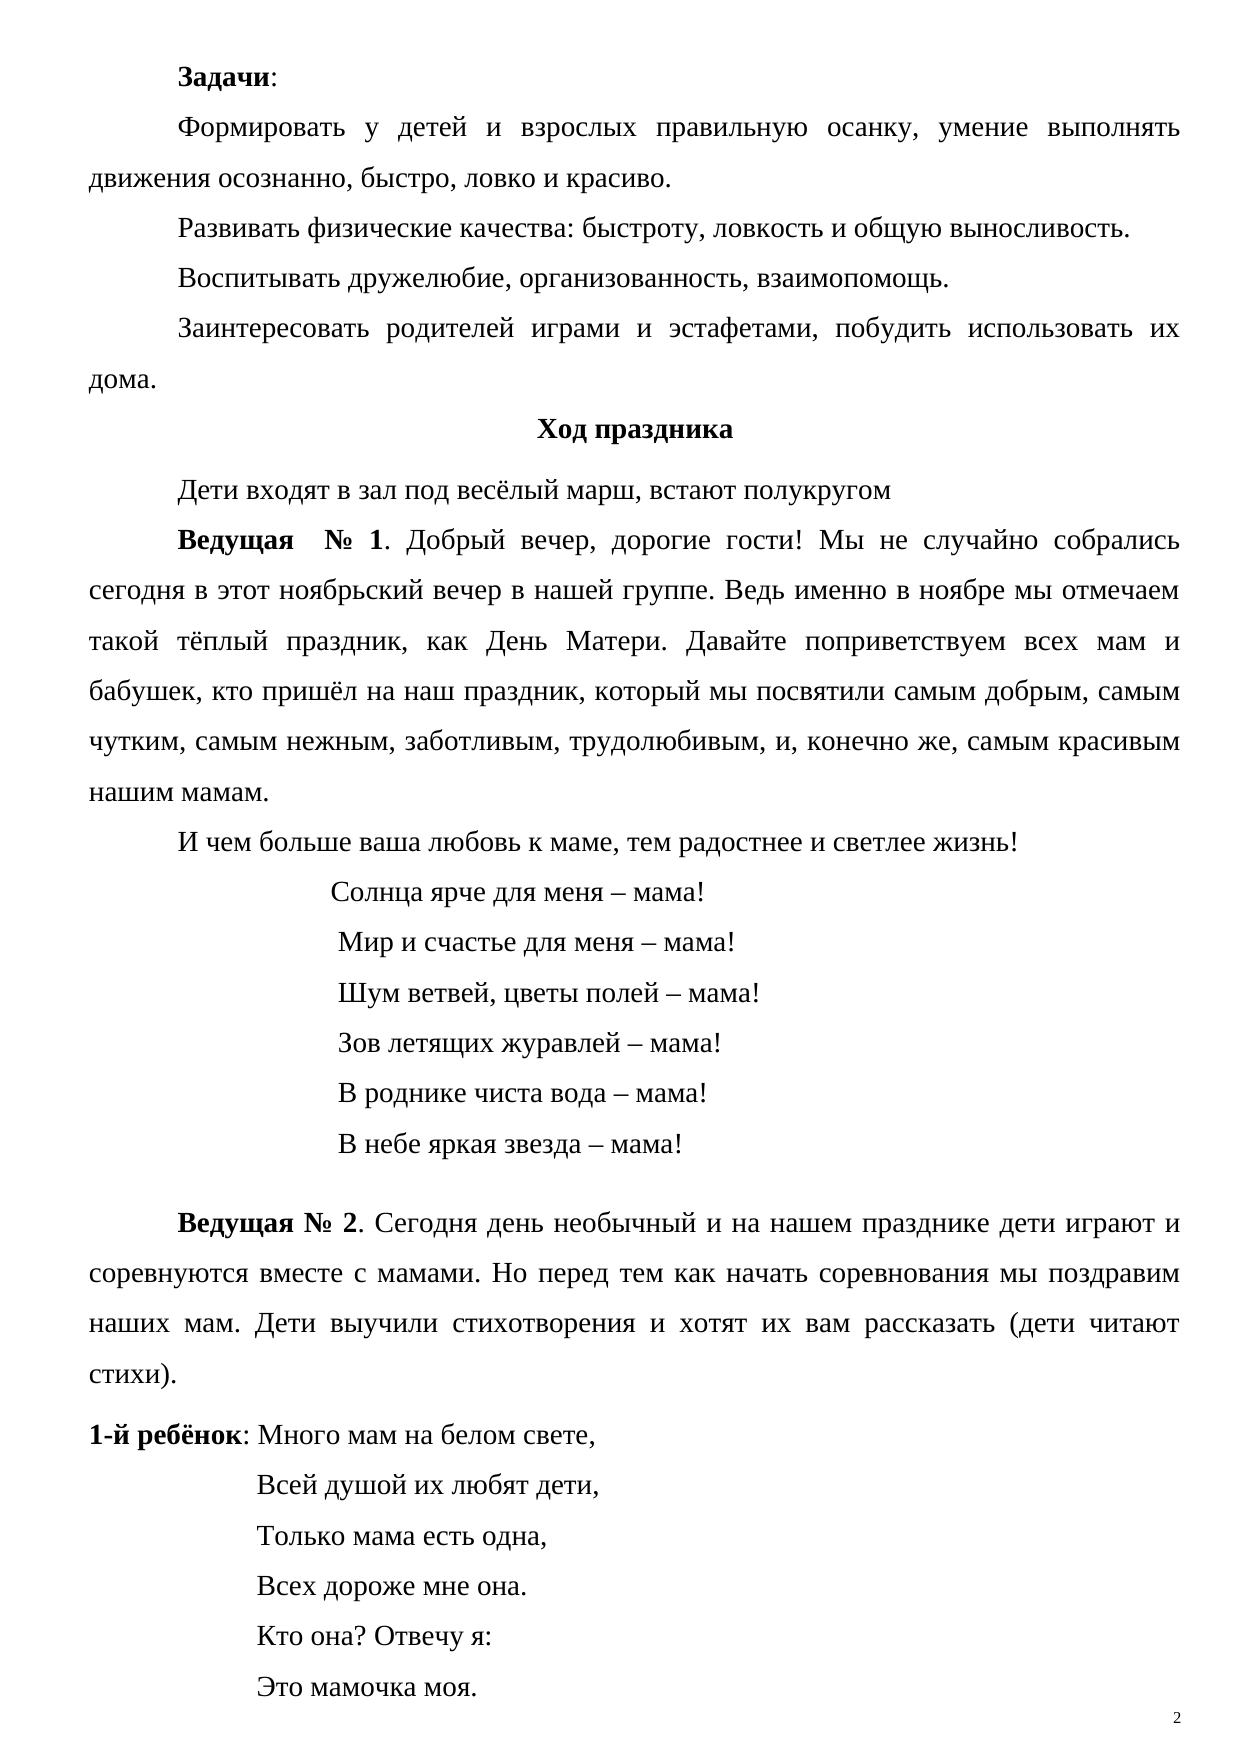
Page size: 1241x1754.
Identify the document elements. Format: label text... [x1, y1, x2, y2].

text Воспитывать дружелюбие, организованность, взаимопомощь. [89, 260, 1181, 294]
text Мир и счастье для меня – мама! [89, 924, 1181, 958]
text 1-й ребёнок: Много мам на белом свете, [89, 1417, 1181, 1451]
text В роднике чиста вода – мама! [89, 1076, 1181, 1109]
text Дети входят в зал под весёлый марш, встают полукругом [89, 472, 1181, 505]
text Шум ветвей, цветы полей – мама! [89, 975, 1181, 1008]
text Всей душой их любят дети, [89, 1467, 1181, 1501]
text Формировать у детей и взрослых правильную осанку, умение выполнять движения осознанно, быстро, ловко и красиво. [89, 109, 1181, 193]
text И чем больше ваша любовь к маме, тем радостнее и светлее жизнь! [89, 824, 1181, 857]
text Солнца ярче для меня – мама! [89, 874, 1181, 908]
text Ход праздника [89, 411, 1181, 445]
text Заинтересовать родителей играми и эстафетами, побудить использовать их дома. [89, 311, 1181, 394]
text В небе яркая звезда – мама! [89, 1126, 1181, 1159]
text Ведущая № 1. Добрый вечер, дорогие гости! Мы не случайно собрались сегодня в этот ноябрьский вечер в нашей группе. Ведь именно в ноябре мы отмечаем такой тёплый праздник, как День Матери. Давайте поприветствуем всех мам и бабушек, кто пришёл на наш праздник, который мы посвятили самым добрым, самым чутким, самым нежным, заботливым, трудолюбивым, и, конечно же, самым красивым нашим мамам. [89, 522, 1181, 807]
text Развивать физические качества: быстроту, ловкость и общую выносливость. [89, 210, 1181, 243]
text Это мамочка моя. [89, 1669, 1181, 1702]
text Только мама есть одна, [89, 1518, 1181, 1551]
text Задачи: [89, 59, 1181, 93]
text Ведущая № 2. Сегодня день необычный и на нашем празднике дети играют и соревнуются вместе с мамами. Но перед тем как начать соревнования мы поздравим наших мам. Дети выучили стихотворения и хотят их вам рассказать (дети читают стихи). [89, 1205, 1181, 1389]
text Зов летящих журавлей – мама! [89, 1025, 1181, 1059]
text Всех дороже мне она. [89, 1568, 1181, 1602]
text Кто она? Отвечу я: [89, 1618, 1181, 1652]
